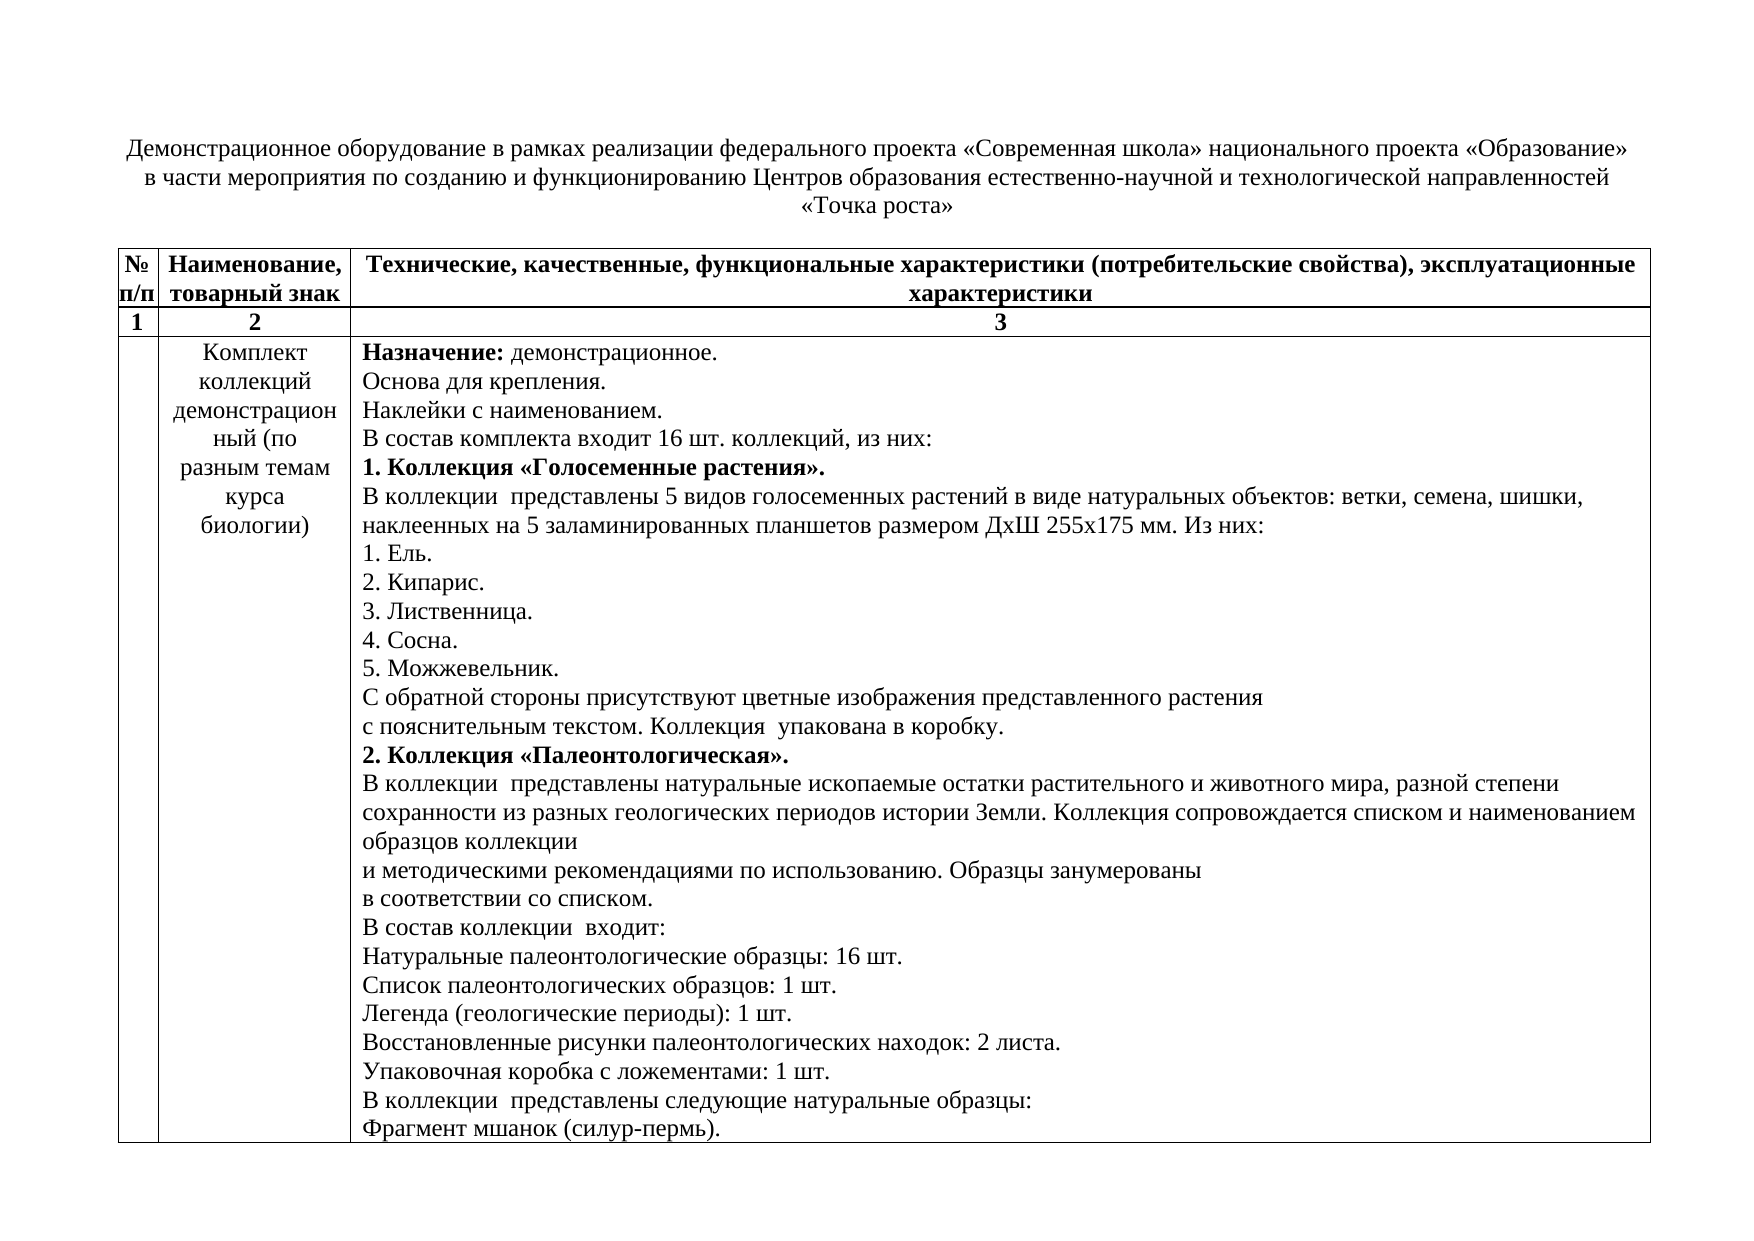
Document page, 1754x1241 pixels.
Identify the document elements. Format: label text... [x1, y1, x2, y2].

table_header Технические, качественные, функциональные характеристики (потребительские свойства), эксплуатационные характеристики [351, 249, 1650, 306]
table_header Наименование, товарный знак [159, 249, 350, 306]
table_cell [159, 337, 350, 1142]
table_cell 3 [351, 308, 1650, 336]
table_header № п/п [119, 249, 158, 306]
table_cell 2 [159, 308, 350, 336]
table_cell [119, 337, 158, 1142]
table_cell 1 [119, 308, 158, 336]
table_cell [351, 337, 1650, 1142]
text Демонстрационное оборудование в рамках реализации федерального проекта «Современная школа» национального проекта «Образование» в части мероприятия по созданию и функционированию Центров образования естественно-научной и технологической направленностей «Точка роста» [118, 133, 1636, 219]
